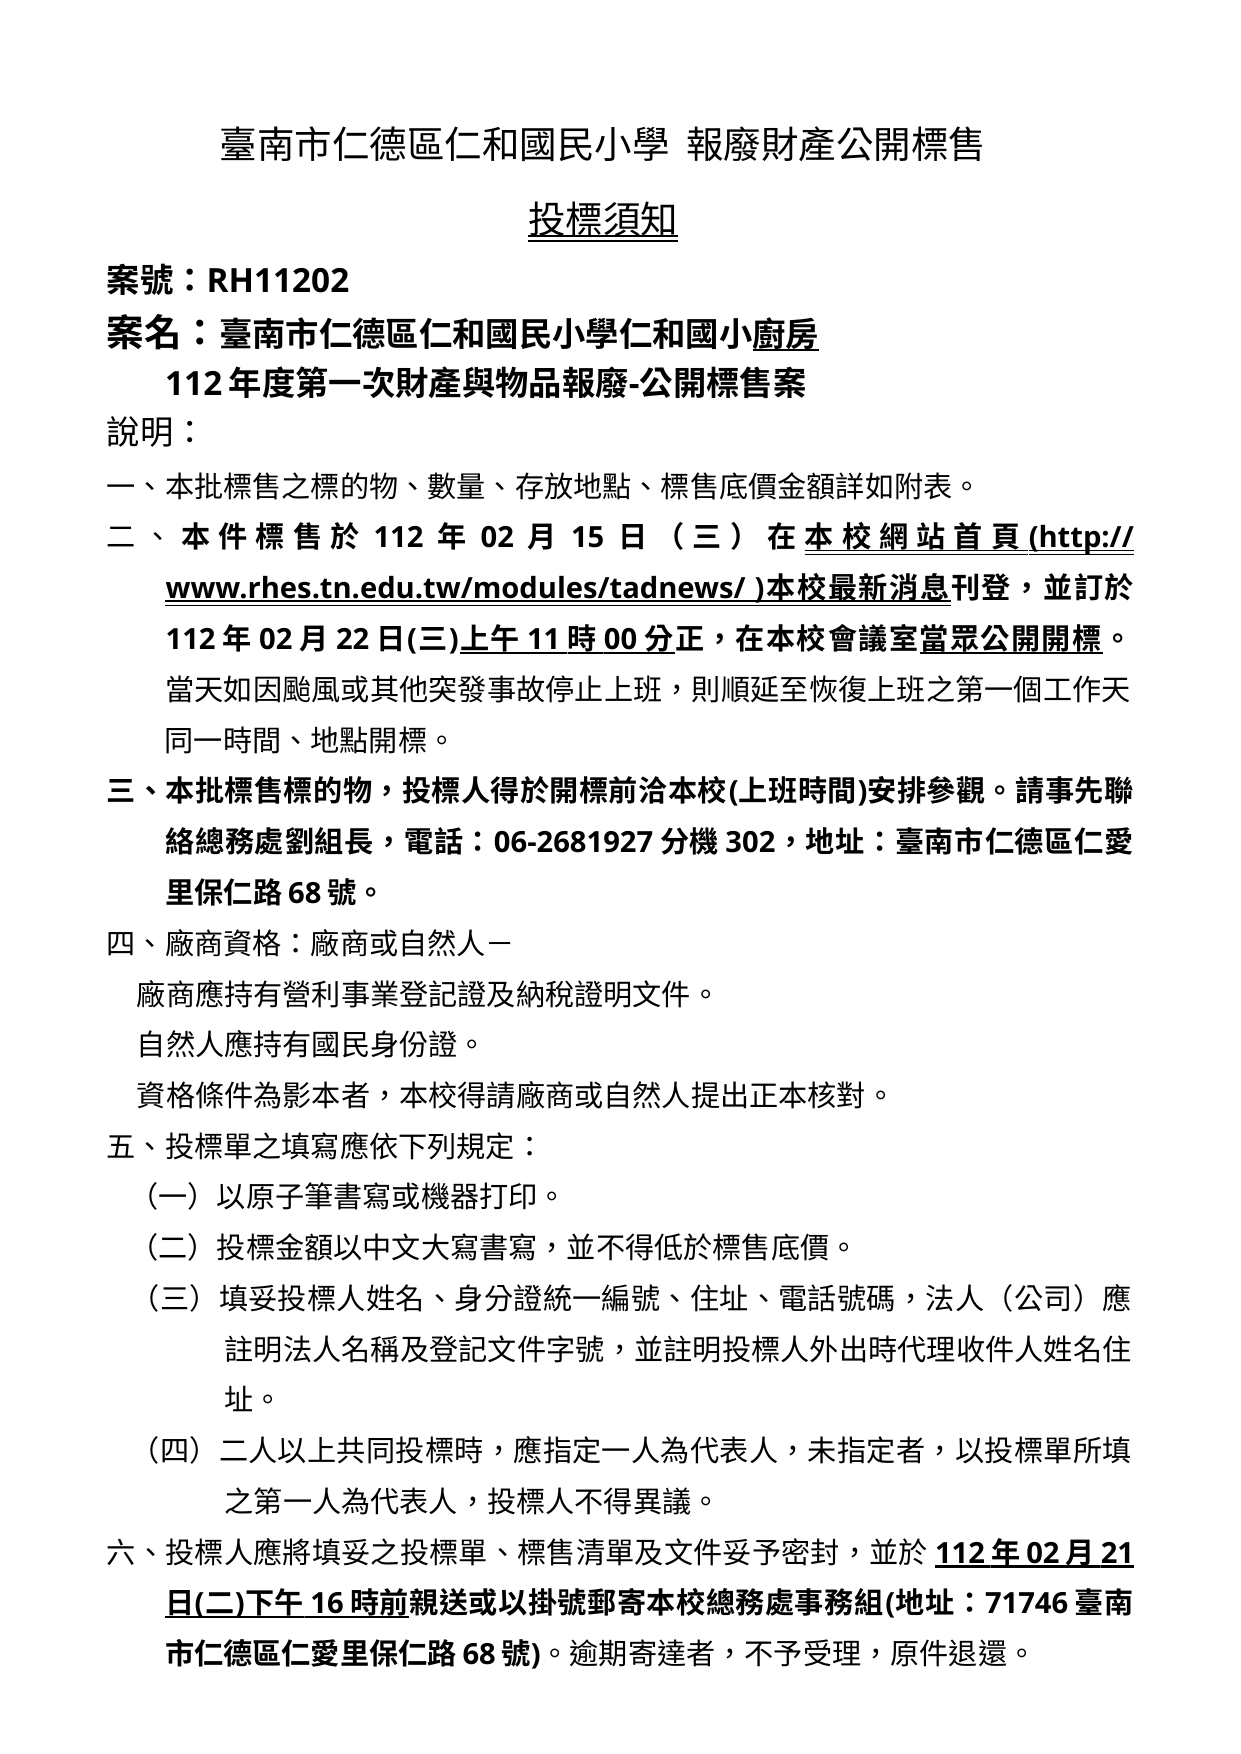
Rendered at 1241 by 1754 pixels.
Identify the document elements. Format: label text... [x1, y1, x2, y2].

text 臺南市仁德區仁和國民小學 報廢財產公開標售 [72, 104, 1134, 179]
text （四）二人以上共同投標時，應指定一人為代表人，未指定者，以投標單所填 之第一人為代表人，投標人不得異議。 [106, 1428, 1134, 1521]
text 六、投標人應將填妥之投標單、標售清單及文件妥予密封，並於112年02月21日(二)下午16時前親送或以掛號郵寄本校總務處事務組(地址：71746臺南市仁德區仁愛里保仁路68號)。逾期寄達者，不予受理，原件退還。 [106, 1529, 1134, 1673]
text 投標須知 [72, 179, 1134, 254]
text 二、本件標售於112年02月15日（三）在本校網站首頁(http://www.rhes.tn.edu.tw/modules/tadnews/ )本校最新消息刊登，並訂於112年02月22日(三)上午11時00分正，在本校會議室當眾公開開標。 [106, 514, 1134, 658]
text 四、廠商資格：廠商或自然人－ [106, 920, 1134, 963]
text 案號：RH11202 [106, 254, 1134, 303]
text （一）以原子筆書寫或機器打印。 [106, 1174, 1134, 1216]
text 三、本批標售標的物，投標人得於開標前洽本校(上班時間)安排參觀。請事先聯絡總務處劉組長，電話：06-2681927分機302，地址：臺南市仁德區仁愛里保仁路68號。 [106, 768, 1134, 912]
text 自然人應持有國民身份證。 [106, 1022, 1134, 1064]
text （三）填妥投標人姓名、身分證統一編號、住址、電話號碼，法人（公司）應 註明法人名稱及登記文件字號，並註明投標人外出時代理收件人姓名住 址。 [106, 1276, 1134, 1419]
text 當天如因颱風或其他突發事故停止上班，則順延至恢復上班之第一個工作天同一時間、地點開標。 [164, 666, 1134, 759]
text 五、投標單之填寫應依下列規定： [106, 1123, 1134, 1166]
text 112年度第一次財產與物品報廢-公開標售案 [106, 357, 1134, 405]
text 一、本批標售之標的物、數量、存放地點、標售底價金額詳如附表。 [106, 463, 1134, 506]
text 說明： [106, 405, 1134, 454]
text 案名：臺南市仁德區仁和國民小學仁和國小廚房 [106, 303, 1134, 357]
text （二）投標金額以中文大寫書寫，並不得低於標售底價。 [106, 1225, 1134, 1267]
text 資格條件為影本者，本校得請廠商或自然人提出正本核對。 [106, 1073, 1134, 1115]
text 廠商應持有營利事業登記證及納稅證明文件。 [106, 971, 1134, 1013]
